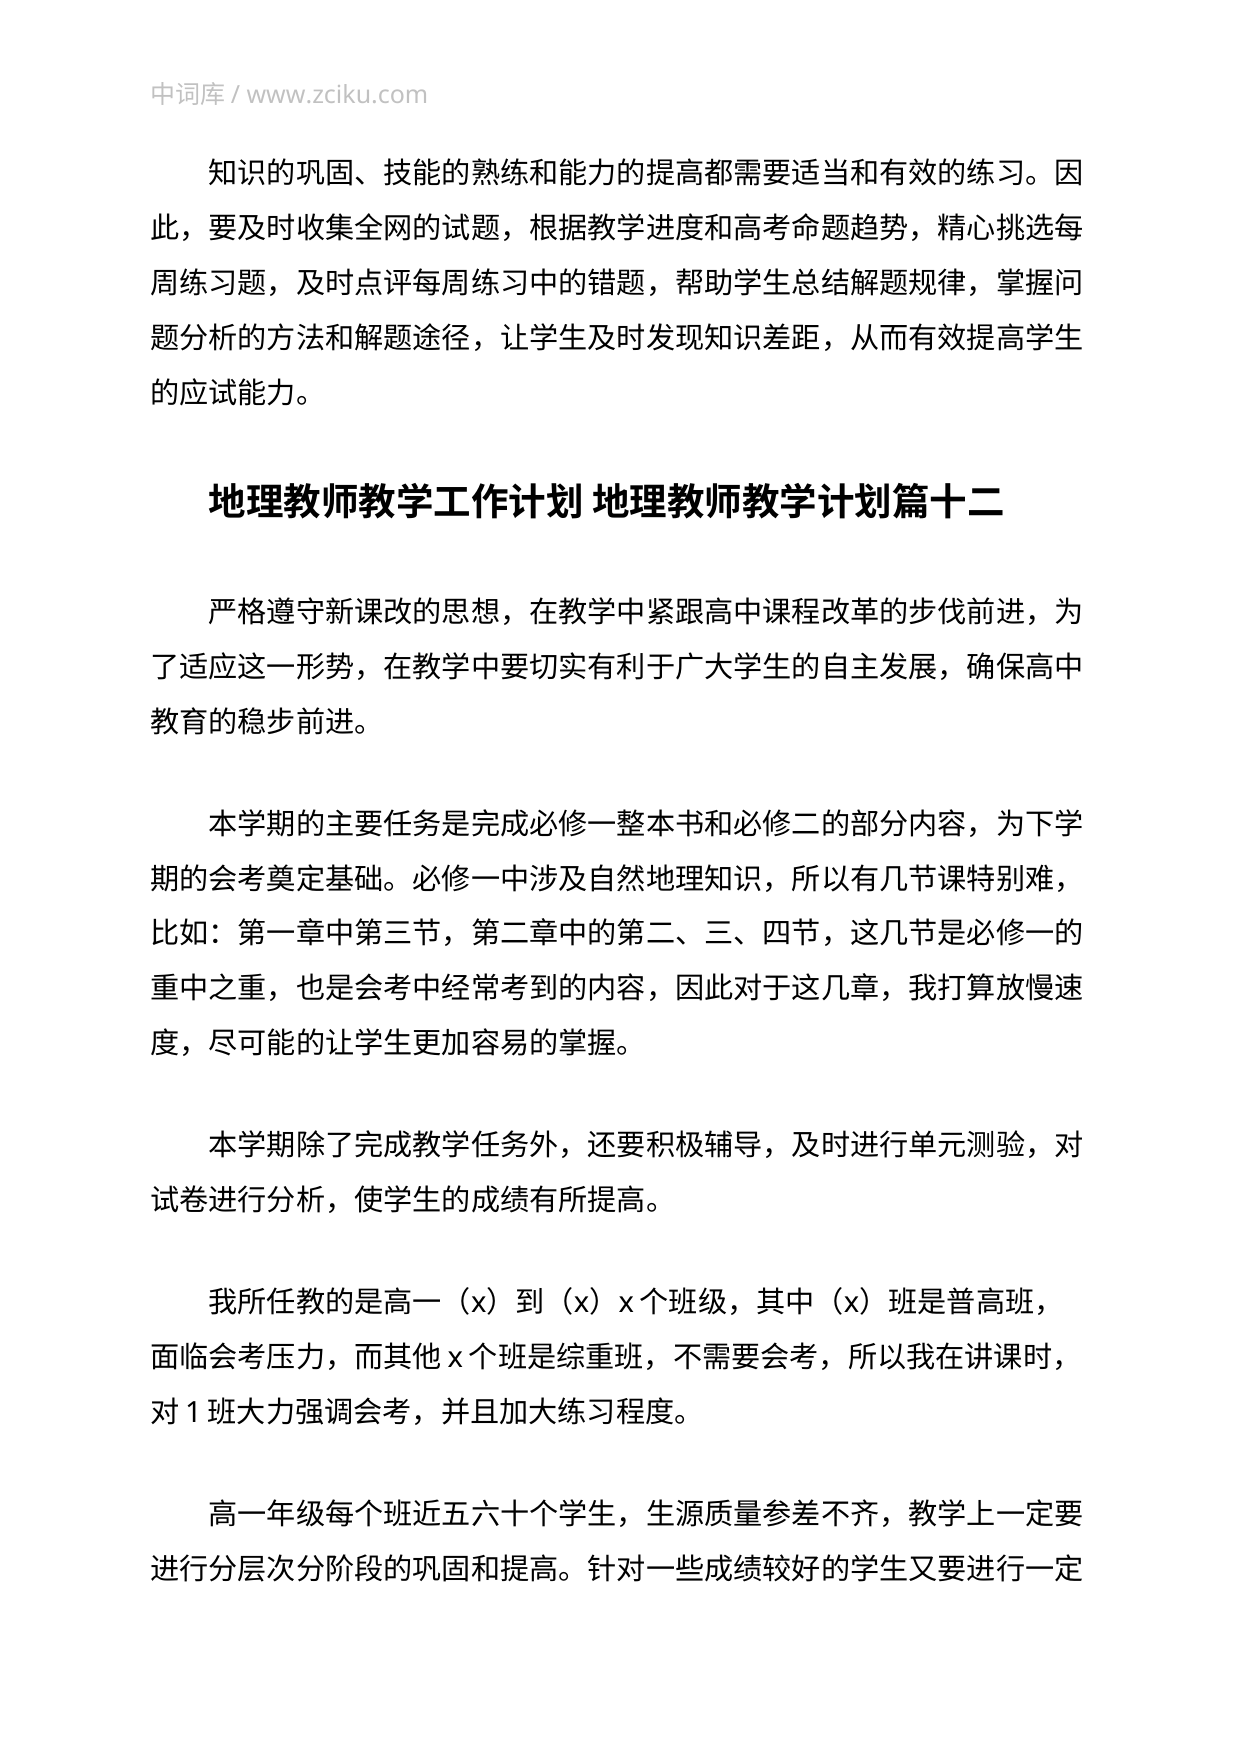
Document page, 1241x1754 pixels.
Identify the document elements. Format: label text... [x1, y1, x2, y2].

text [150, 1490, 1090, 1587]
text 地理教师教学工作计划 地理教师教学计划篇十二 [150, 471, 1090, 526]
text 本学期除了完成教学任务外，还要积极辅导，及时进行单元测验，对试卷进行分析，使学生的成绩有所提高。 [150, 1122, 1090, 1219]
text 严格遵守新课改的思想，在教学中紧跟高中课程改革的步伐前进，为了适应这一形势，在教学中要切实有利于广大学生的自主发展，确保高中教育的稳步前进。 [150, 589, 1090, 741]
text 我所任教的是高一（x）到（x）x个班级，其中（x）班是普高班，面临会考压力，而其他x个班是综重班，不需要会考，所以我在讲课时，对1班大力强调会考，并且加大练习程度。 [150, 1278, 1090, 1431]
text 知识的巩固、技能的熟练和能力的提高都需要适当和有效的练习。因此，要及时收集全网的试题，根据教学进度和高考命题趋势，精心挑选每周练习题，及时点评每周练习中的错题，帮助学生总结解题规律，掌握问题分析的方法和解题途径，让学生及时发现知识差距，从而有效提高学生的应试能力。 [150, 150, 1090, 412]
text 本学期的主要任务是完成必修一整本书和必修二的部分内容，为下学期的会考奠定基础。必修一中涉及自然地理知识，所以有几节课特别难，比如：第一章中第三节，第二章中的第二、三、四节，这几节是必修一的重中之重，也是会考中经常考到的内容，因此对于这几章，我打算放慢速度，尽可能的让学生更加容易的掌握。 [150, 800, 1090, 1062]
